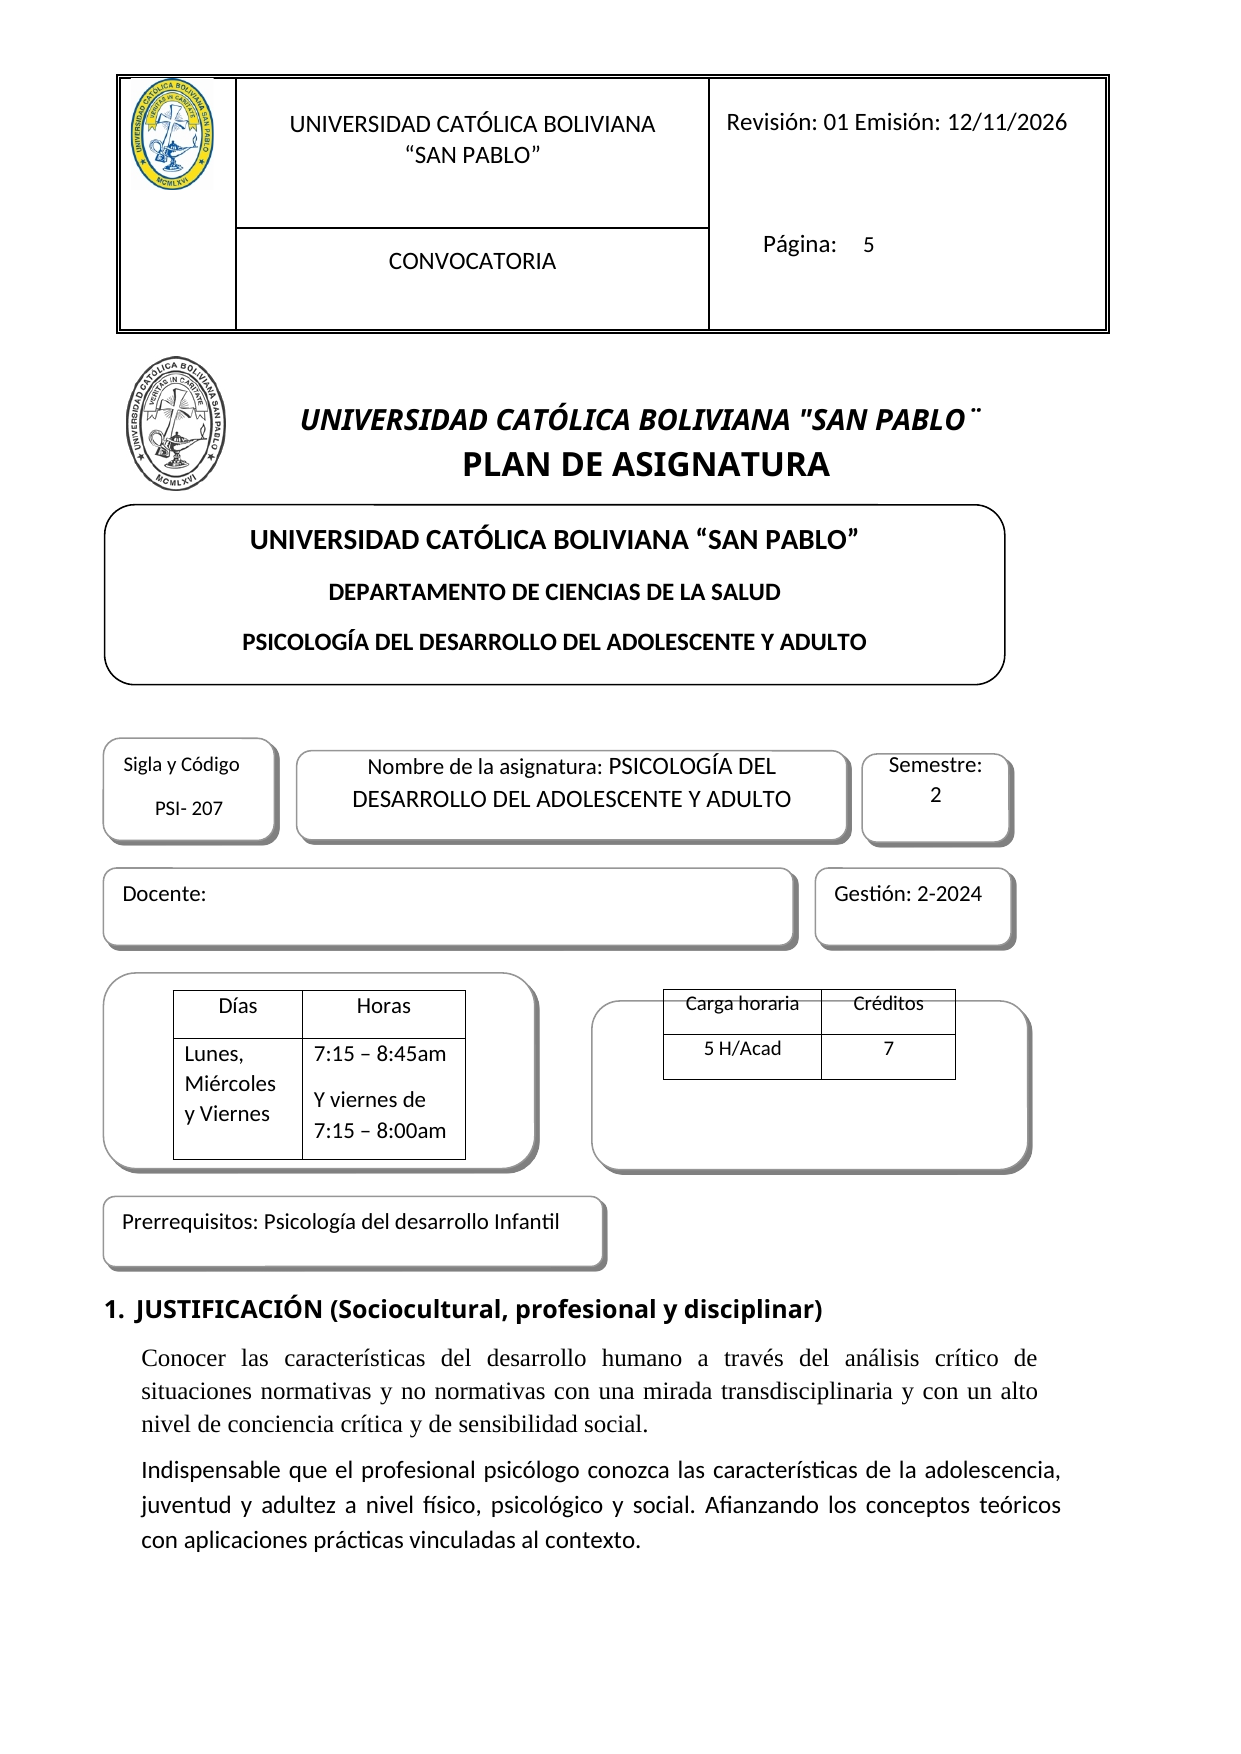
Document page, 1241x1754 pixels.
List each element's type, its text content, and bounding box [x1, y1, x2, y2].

picture [126, 356, 226, 491]
table_cell PLAN DE ASIGNATURA [277, 441, 1148, 492]
list JUSTIFICACIÓN (Sociocultural, profesional y disciplinar) [103, 1291, 1063, 1325]
picture [130, 78, 214, 190]
table_header [115, 357, 277, 492]
text Conocer las características del desarrollo humano a través del análisis crítico de situaciones normativas y no normativas con una mirada transdisciplinaria y con un alto nivel de conciencia crítica y de sensibilidad social. [141, 1343, 1038, 1438]
list Indispensable que el profesional psicólogo conozca las características de la adolescencia, juventud y adultez a nivel físico, psicológico y social. Afianzando los conceptos teóricos con aplicaciones prácticas vinculadas al contexto. [141, 1454, 1063, 1555]
table_header UNIVERSIDAD CATÓLICA BOLIVIANA "SAN PABLO¨ [277, 357, 1148, 441]
